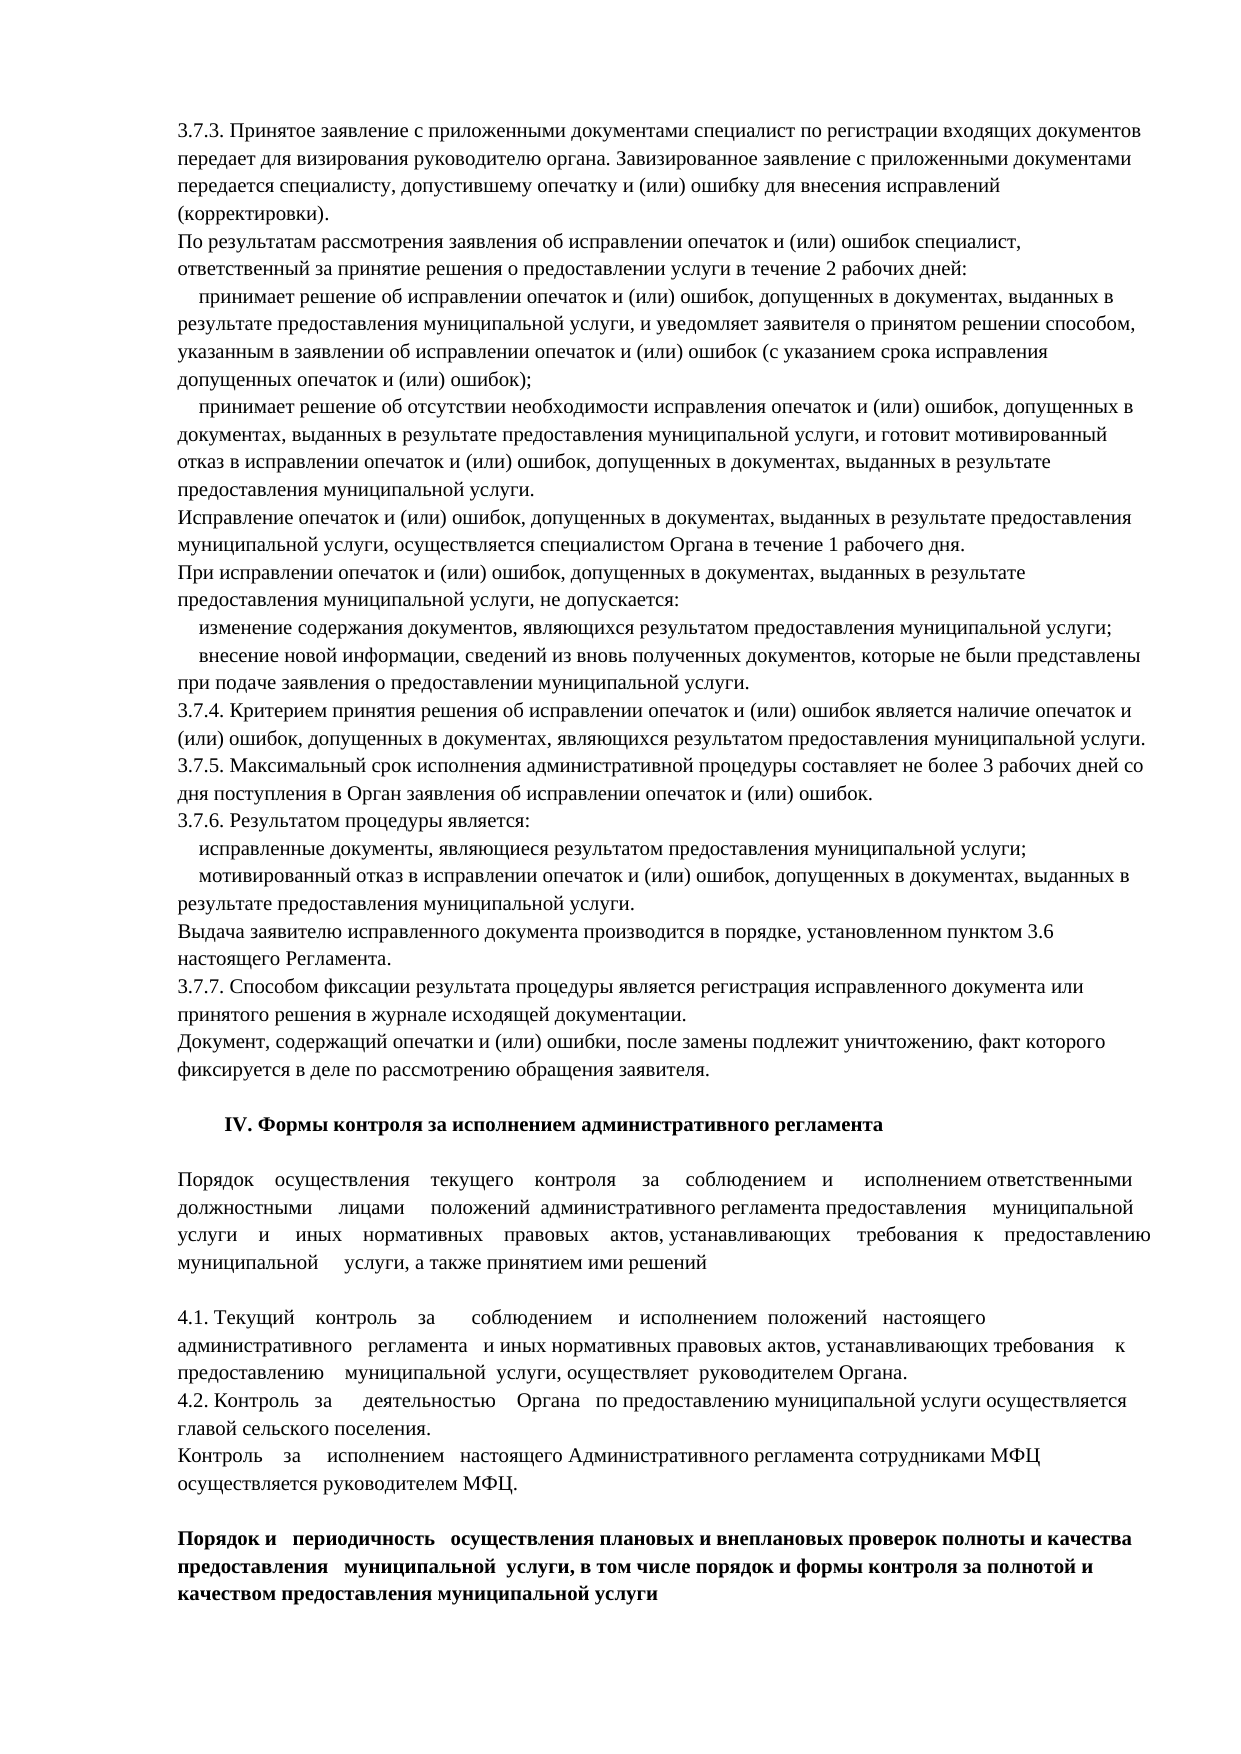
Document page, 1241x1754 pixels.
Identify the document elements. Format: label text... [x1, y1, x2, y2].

text Документ, содержащий опечатки и (или) ошибки, после замены подлежит уничтожению, факт которого фиксируется в деле по рассмотрению обращения заявителя. [177, 1029, 1152, 1081]
text  мотивированный отказ в исправлении опечаток и (или) ошибок, допущенных в документах, выданных в результате предоставления муниципальной услуги. [177, 863, 1152, 915]
text 4.1. Текущий контроль за соблюдением и исполнением положений настоящего административного регламента и иных нормативных правовых актов, устанавливающих требования к предоставлению муниципальной услуги, осуществляет руководителем Органа. [177, 1305, 1152, 1384]
text IV. Формы контроля за исполнением административного регламента [177, 1112, 1152, 1136]
text 3.7.3. Принятое заявление с приложенными документами специалист по регистрации входящих документов передает для визирования руководителю органа. Завизированное заявление с приложенными документами передается специалисту, допустившему опечатку и (или) ошибку для внесения исправлений (корректировки). [177, 118, 1152, 225]
text 3.7.4. Критерием принятия решения об исправлении опечаток и (или) ошибок является наличие опечаток и (или) ошибок, допущенных в документах, являющихся результатом предоставления муниципальной услуги. [177, 698, 1152, 749]
text  изменение содержания документов, являющихся результатом предоставления муниципальной услуги; [177, 615, 1152, 639]
text 3.7.6. Результатом процедуры является: [177, 808, 1152, 832]
text  исправленные документы, являющиеся результатом предоставления муниципальной услуги; [177, 836, 1152, 860]
text По результатам рассмотрения заявления об исправлении опечаток и (или) ошибок специалист, ответственный за принятие решения о предоставлении услуги в течение 2 рабочих дней: [177, 228, 1152, 280]
text Контроль за исполнением настоящего Административного регламента сотрудниками МФЦ осуществляется руководителем МФЦ. [177, 1443, 1152, 1495]
text 3.7.7. Способом фиксации результата процедуры является регистрация исправленного документа или принятого решения в журнале исходящей документации. [177, 974, 1152, 1026]
text При исправлении опечаток и (или) ошибок, допущенных в документах, выданных в результате предоставления муниципальной услуги, не допускается: [177, 560, 1152, 611]
text Порядок и периодичность осуществления плановых и внеплановых проверок полноты и качества предоставления муниципальной услуги, в том числе порядок и формы контроля за полнотой и качеством предоставления муниципальной услуги [177, 1526, 1152, 1605]
text  внесение новой информации, сведений из вновь полученных документов, которые не были представлены при подаче заявления о предоставлении муниципальной услуги. [177, 643, 1152, 694]
text 3.7.5. Максимальный срок исполнения административной процедуры составляет не более 3 рабочих дней со дня поступления в Орган заявления об исправлении опечаток и (или) ошибок. [177, 753, 1152, 805]
text  принимает решение об отсутствии необходимости исправления опечаток и (или) ошибок, допущенных в документах, выданных в результате предоставления муниципальной услуги, и готовит мотивированный отказ в исправлении опечаток и (или) ошибок, допущенных в документах, выданных в результате предоставления муниципальной услуги. [177, 394, 1152, 501]
text 4.2. Контроль за деятельностью Органа по предоставлению муниципальной услуги осуществляется главой сельского поселения. [177, 1388, 1152, 1439]
text  принимает решение об исправлении опечаток и (или) ошибок, допущенных в документах, выданных в результате предоставления муниципальной услуги, и уведомляет заявителя о принятом решении способом, указанным в заявлении об исправлении опечаток и (или) ошибок (с указанием срока исправления допущенных опечаток и (или) ошибок); [177, 284, 1152, 391]
text Выдача заявителю исправленного документа производится в порядке, установленном пунктом 3.6 настоящего Регламента. [177, 919, 1152, 970]
text Порядок осуществления текущего контроля за соблюдением и исполнением ответственными должностными лицами положений административного регламента предоставления муниципальной услуги и иных нормативных правовых актов, устанавливающих требования к предоставлению муниципальной услуги, а также принятием ими решений [177, 1167, 1152, 1274]
text Исправление опечаток и (или) ошибок, допущенных в документах, выданных в результате предоставления муниципальной услуги, осуществляется специалистом Органа в течение 1 рабочего дня. [177, 504, 1152, 556]
